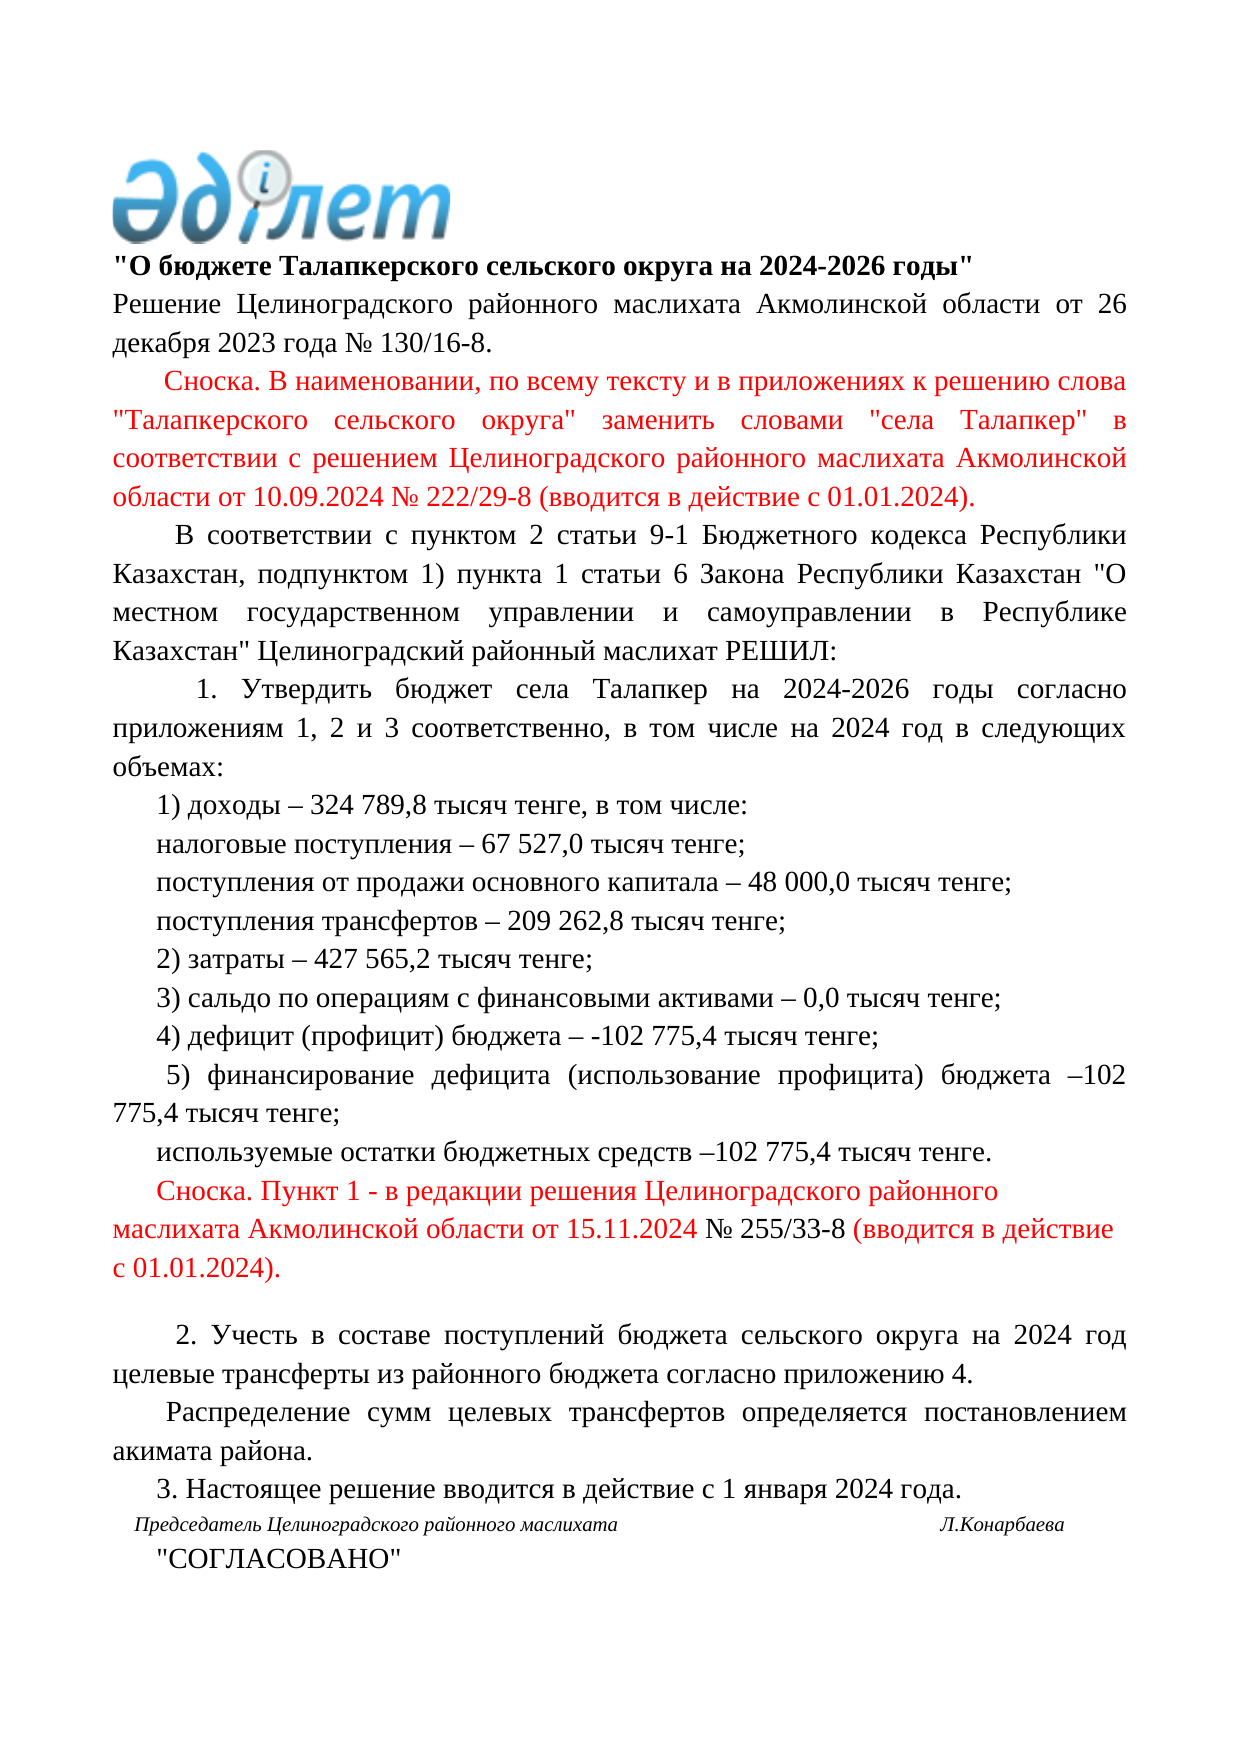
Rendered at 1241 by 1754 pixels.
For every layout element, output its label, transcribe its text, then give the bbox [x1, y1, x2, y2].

text "СОГЛАСОВАНО" [112, 1541, 1128, 1574]
text Сноска. В наименовании, по всему тексту и в приложениях к решению слова "Талапкерского сельского округа" заменить словами "села Талапкер" в соответствии с решением Целиноградского районного маслихата Акмолинской области от 10.09.2024 № 222/29-8 (вводится в действие с 01.01.2024). [112, 363, 1128, 512]
text поступления от продажи основного капитала – 48 000,0 тысяч тенге; [112, 864, 1128, 898]
text "О бюджете Талапкерского сельского округа на 2024-2026 годы" [112, 248, 1128, 281]
text 3. Настоящее решение вводится в действие с 1 января 2024 года. [112, 1471, 1128, 1505]
text 2) затраты – 427 565,2 тысяч тенге; [112, 941, 1128, 975]
text 1. Утвердить бюджет села Талапкер на 2024-2026 годы согласно приложениям 1, 2 и 3 соответственно, в том числе на 2024 год в следующих объемах: [112, 672, 1128, 782]
table_header Л.Конарбаева [939, 1510, 1240, 1541]
table_header Председатель Целиноградского районного маслихата [101, 1510, 939, 1541]
text 1) доходы – 324 789,8 тысяч тенге, в том числе: [112, 787, 1128, 821]
text Решение Целиноградского районного маслихата Акмолинской области от 26 декабря 2023 года № 130/16-8. [112, 286, 1128, 358]
text поступления трансфертов – 209 262,8 тысяч тенге; [112, 903, 1128, 936]
text 4) дефицит (профицит) бюджета – -102 775,4 тысяч тенге; [112, 1018, 1128, 1052]
text используемые остатки бюджетных средств –102 775,4 тысяч тенге. [112, 1134, 1128, 1168]
text Распределение сумм целевых трансфертов определяется постановлением акимата района. [112, 1394, 1128, 1466]
picture [112, 150, 451, 244]
text В соответствии с пунктом 2 статьи 9-1 Бюджетного кодекса Республики Казахстан, подпунктом 1) пункта 1 статьи 6 Закона Республики Казахстан "О местном государственном управлении и самоуправлении в Республике Казахстан" Целиноградский районный маслихат РЕШИЛ: [112, 517, 1128, 667]
text 2. Учесть в составе поступлений бюджета сельского округа на 2024 год целевые трансферты из районного бюджета согласно приложению 4. [112, 1317, 1128, 1389]
text 5) финансирование дефицита (использование профицита) бюджета –102 775,4 тысяч тенге; [112, 1057, 1128, 1129]
text налоговые поступления – 67 527,0 тысяч тенге; [112, 826, 1128, 859]
text Сноска. Пункт 1 - в редакции решения Целиноградского районного маслихата Акмолинской области от 15.11.2024 № 255/33-8 (вводится в действие с 01.01.2024). [112, 1173, 1128, 1313]
text 3) сальдо по операциям с финансовыми активами – 0,0 тысяч тенге; [112, 980, 1128, 1013]
